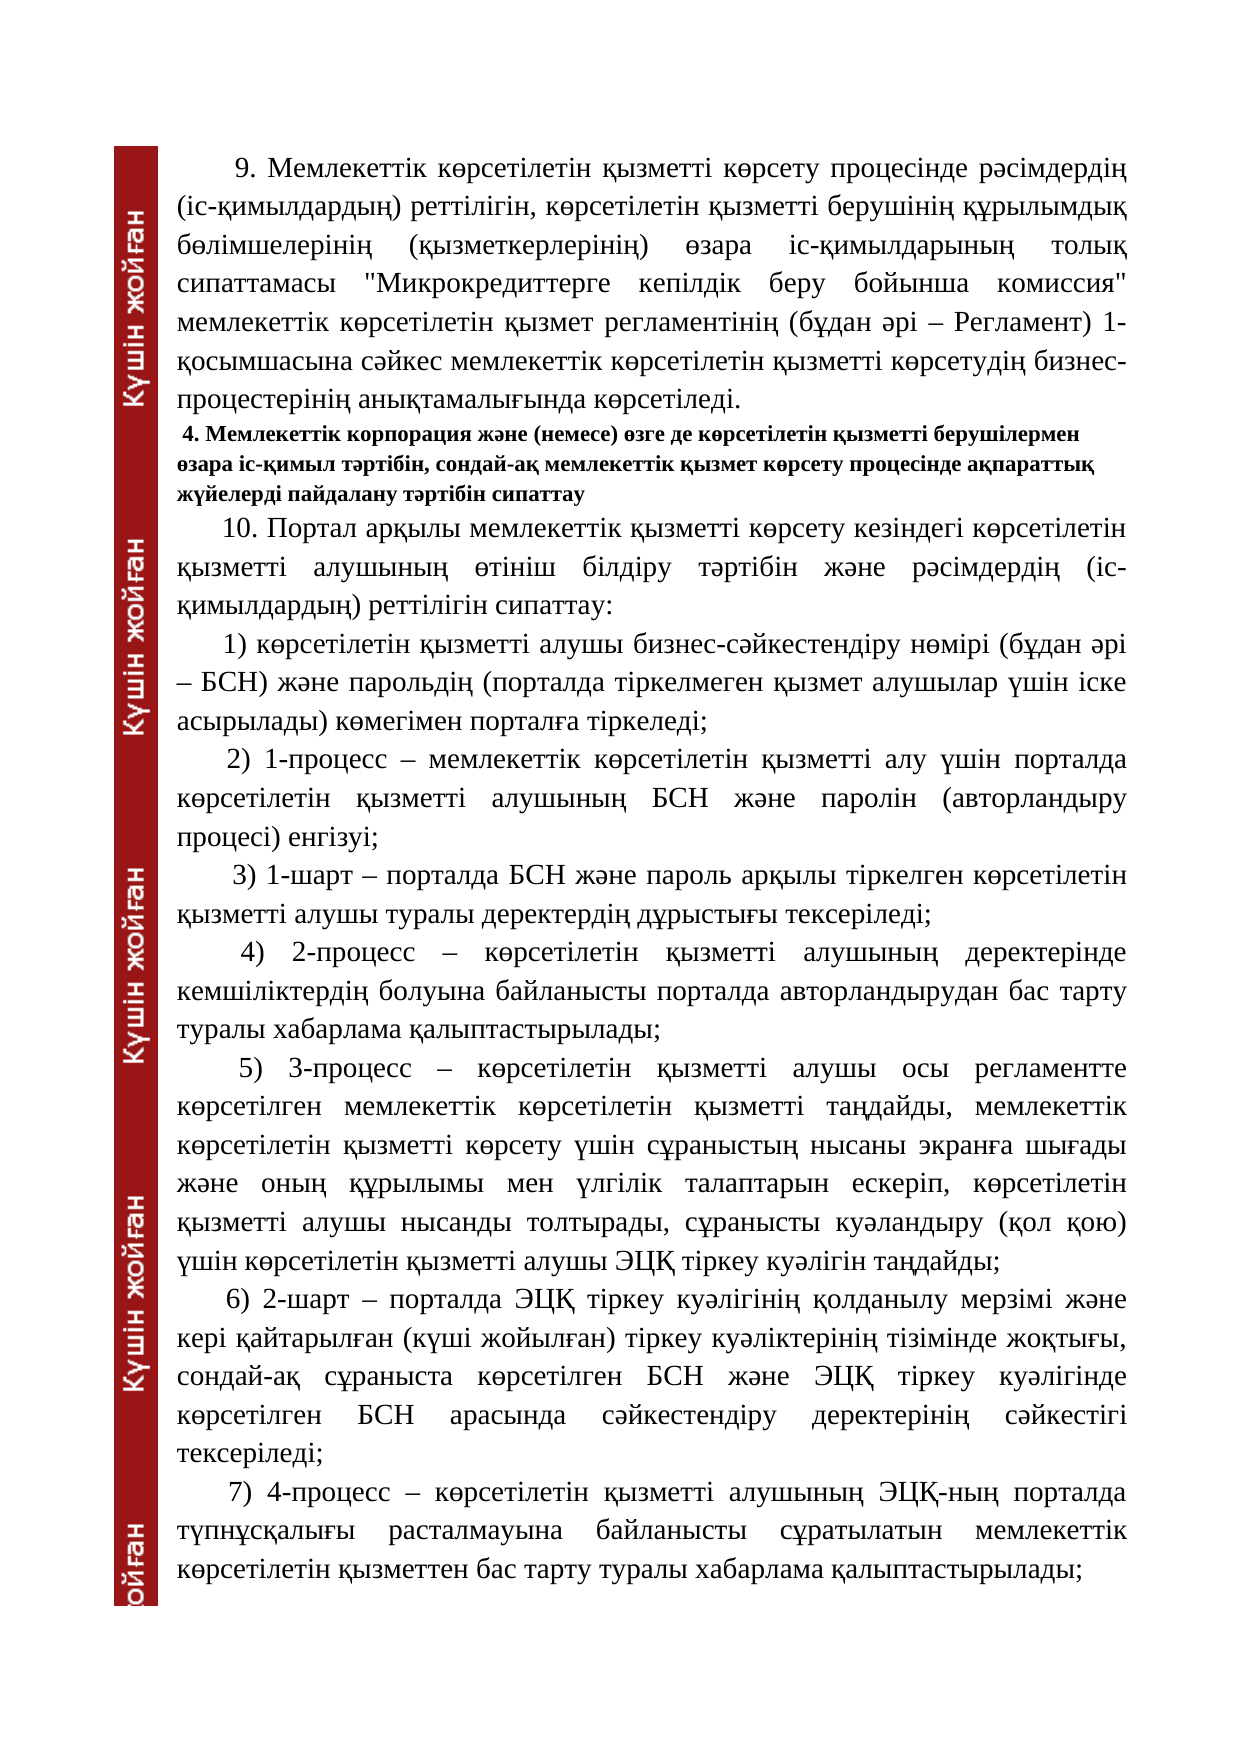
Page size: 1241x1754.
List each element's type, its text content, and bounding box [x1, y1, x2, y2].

picture [114, 1276, 158, 1281]
text 4. Мемлекеттік корпорация және (немесе) өзге де көрсетілетін қызметті берушілермен өзара іс-қимыл тәртібін, сондай-ақ мемлекеттік қызмет көрсету процесінде ақпараттық жүйелерді пайдалану тәртібін сипаттау [112, 420, 1128, 507]
text 3) 1-шарт – порталда БСН және пароль арқылы тіркелген көрсетілетін қызметті алушы туралы деректердің дұрыстығы тексеріледі; [112, 857, 1128, 929]
text 10. Портал арқылы мемлекеттік қызметті көрсету кезіндегі көрсетілетін қызметті алушының өтініш білдіру тәртібін және рәсімдердің (іс-қимылдардың) реттілігін сипаттау: [112, 510, 1128, 621]
picture [114, 415, 158, 420]
picture [114, 852, 158, 857]
picture [114, 621, 158, 626]
picture [114, 1045, 158, 1050]
text 7) 4-процесс – көрсетілетін қызметті алушының ЭЦҚ-ның порталда түпнұсқалығы расталмауына байланысты сұратылатын мемлекеттік көрсетілетін қызметтен бас тарту туралы хабарлама қалыптастырылады; [112, 1474, 1128, 1584]
text 5) 3-процесс – көрсетілетін қызметті алушы осы регламентте көрсетілген мемлекеттік көрсетілетін қызметті таңдайды, мемлекеттік көрсетілетін қызметті көрсету үшін сұраныстың нысаны экранға шығады және оның құрылымы мен үлгілік талаптарын ескеріп, көрсетілетін қызметті алушы нысанды толтырады, сұранысты куәландыру (қол қою) үшін көрсетілетін қызметті алушы ЭЦҚ тіркеу куәлігін таңдайды; [112, 1050, 1128, 1276]
text 2) 1-процесс – мемлекеттік көрсетілетін қызметті алу үшін порталда көрсетілетін қызметті алушының БСН және паролін (авторландыру процесі) енгізуі; [112, 742, 1128, 852]
picture [114, 1584, 158, 1606]
text 4) 2-процесс – көрсетілетін қызметті алушының деректерінде кемшіліктердің болуына байланысты порталда авторландырудан бас тарту туралы хабарлама қалыптастырылады; [112, 934, 1128, 1045]
text 9. Мемлекеттік көрсетілетін қызметті көрсету процесінде рәсімдердің (іс-қимылдардың) реттілігін, көрсетілетін қызметті берушінің құрылымдық бөлімшелерінің (қызметкерлерінің) өзара іс-қимылдарының толық сипаттамасы "Микрокредиттерге кепілдік беру бойынша комиссия" мемлекеттік көрсетілетін қызмет регламентінің (бұдан әрі – Регламент) 1-қосымшасына сәйкес мемлекеттік көрсетілетін қызметті көрсетудің бизнес-процестерінің анықтамалығында көрсетіледі. [112, 150, 1128, 415]
picture [114, 146, 158, 150]
picture [114, 1469, 158, 1474]
text 1) көрсетілетін қызметті алушы бизнес-сәйкестендіру нөмірі (бұдан әрі – БСН) және парольдің (порталда тіркелмеген қызмет алушылар үшін іске асырылады) көмегімен порталға тіркеледі; [112, 626, 1128, 737]
picture [114, 737, 158, 742]
picture [114, 929, 158, 934]
text 6) 2-шарт – порталда ЭЦҚ тіркеу куәлігінің қолданылу мерзімі және кері қайтарылған (күші жойылған) тіркеу куәліктерінің тізімінде жоқтығы, сондай-ақ сұраныста көрсетілген БСН және ЭЦҚ тіркеу куәлігінде көрсетілген БСН арасында сәйкестендіру деректерінің сәйкестігі тексеріледі; [112, 1281, 1128, 1469]
